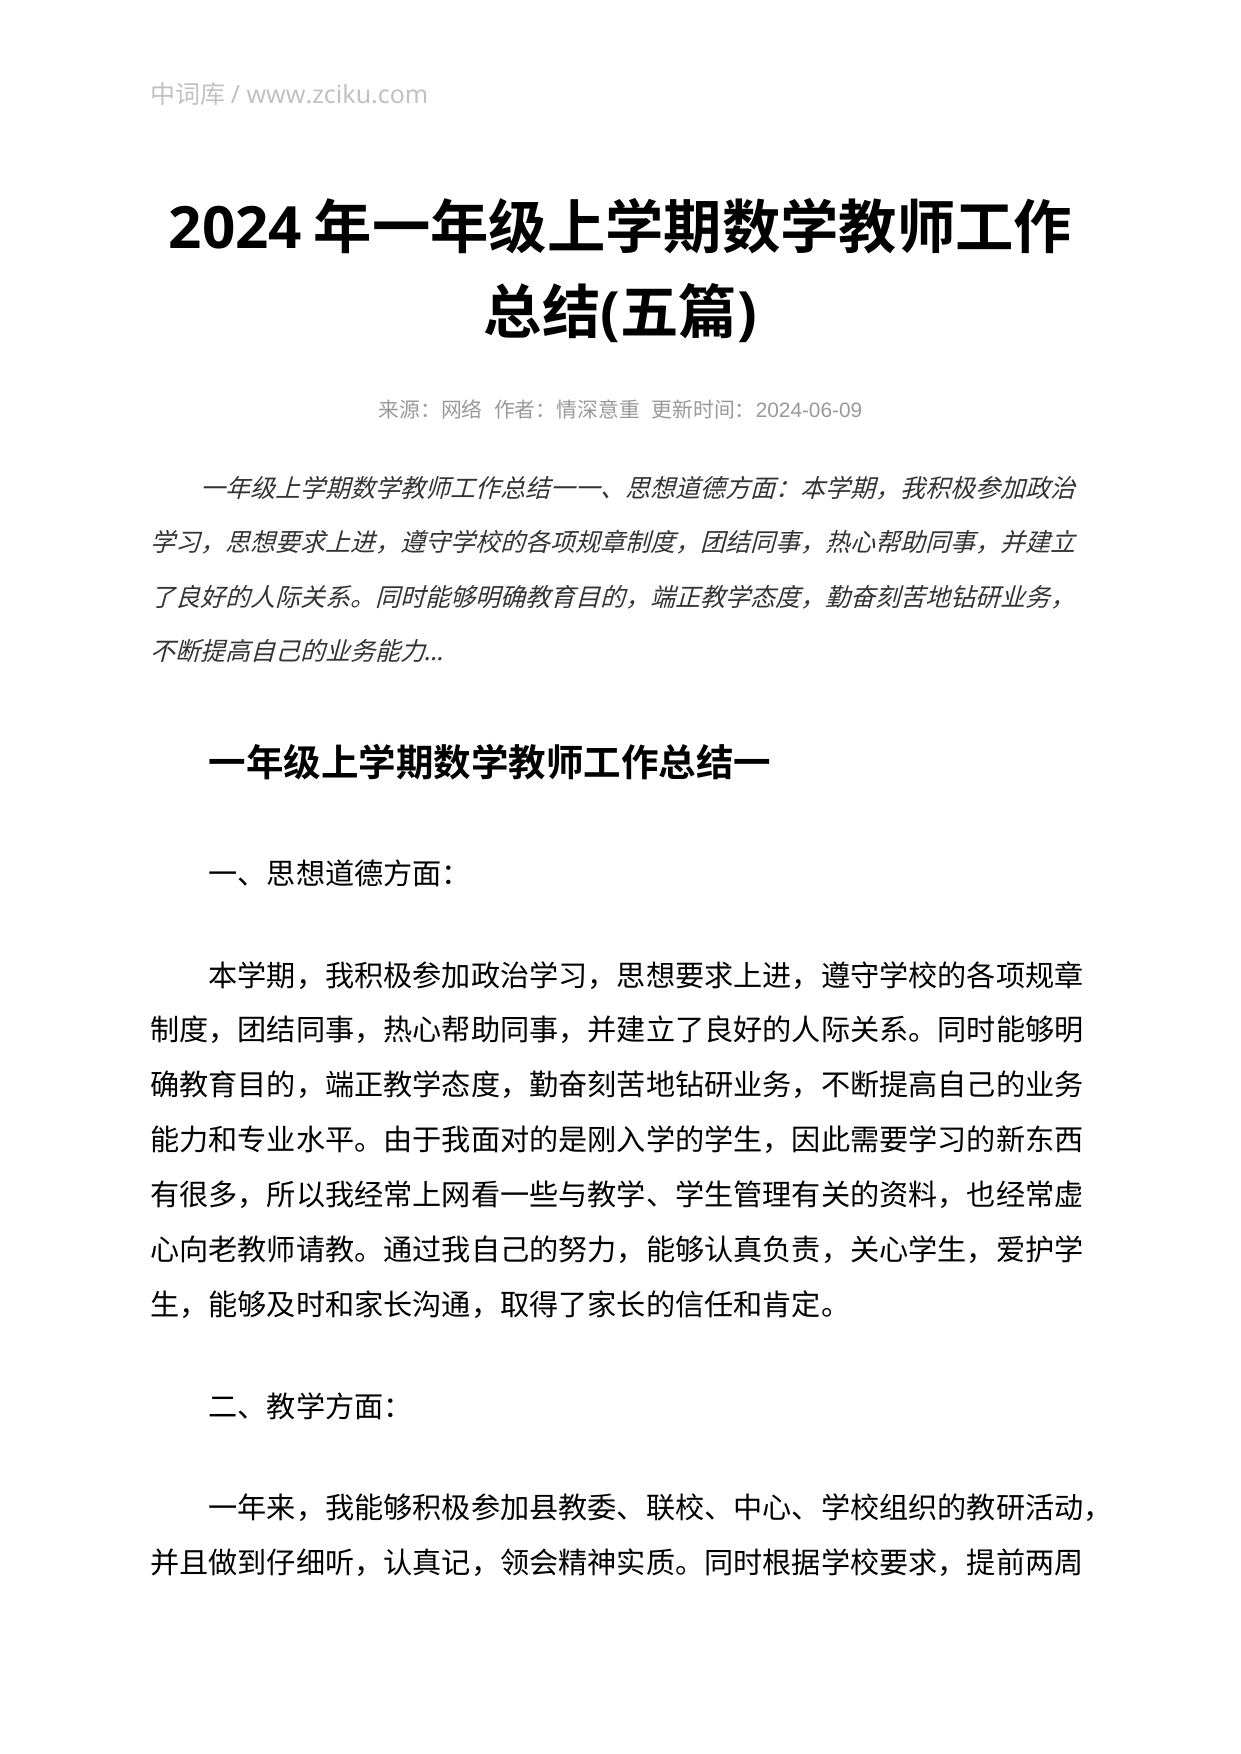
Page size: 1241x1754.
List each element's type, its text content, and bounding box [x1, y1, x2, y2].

text 一、思想道德方面： [150, 850, 1090, 893]
text 本学期，我积极参加政治学习，思想要求上进，遵守学校的各项规章制度，团结同事，热心帮助同事，并建立了良好的人际关系。同时能够明确教育目的，端正教学态度，勤奋刻苦地钻研业务，不断提高自己的业务能力和专业水平。由于我面对的是刚入学的学生，因此需要学习的新东西有很多，所以我经常上网看一些与教学、学生管理有关的资料，也经常虚心向老教师请教。通过我自己的努力，能够认真负责，关心学生，爱护学生，能够及时和家长沟通，取得了家长的信任和肯定。 [150, 952, 1090, 1324]
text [150, 1485, 1090, 1582]
text 一年级上学期数学教师工作总结一 [150, 733, 1090, 787]
text 一年级上学期数学教师工作总结一一、思想道德方面：本学期，我积极参加政治学习，思想要求上进，遵守学校的各项规章制度，团结同事，热心帮助同事，并建立了良好的人际关系。同时能够明确教育目的，端正教学态度，勤奋刻苦地钻研业务，不断提高自己的业务能力... [150, 468, 1090, 668]
subtitle 2024年一年级上学期数学教师工作总结(五篇) [150, 181, 1090, 351]
text 二、教学方面： [150, 1383, 1090, 1426]
text 来源：网络 作者：情深意重 更新时间：2024-06-09 [150, 398, 1090, 422]
